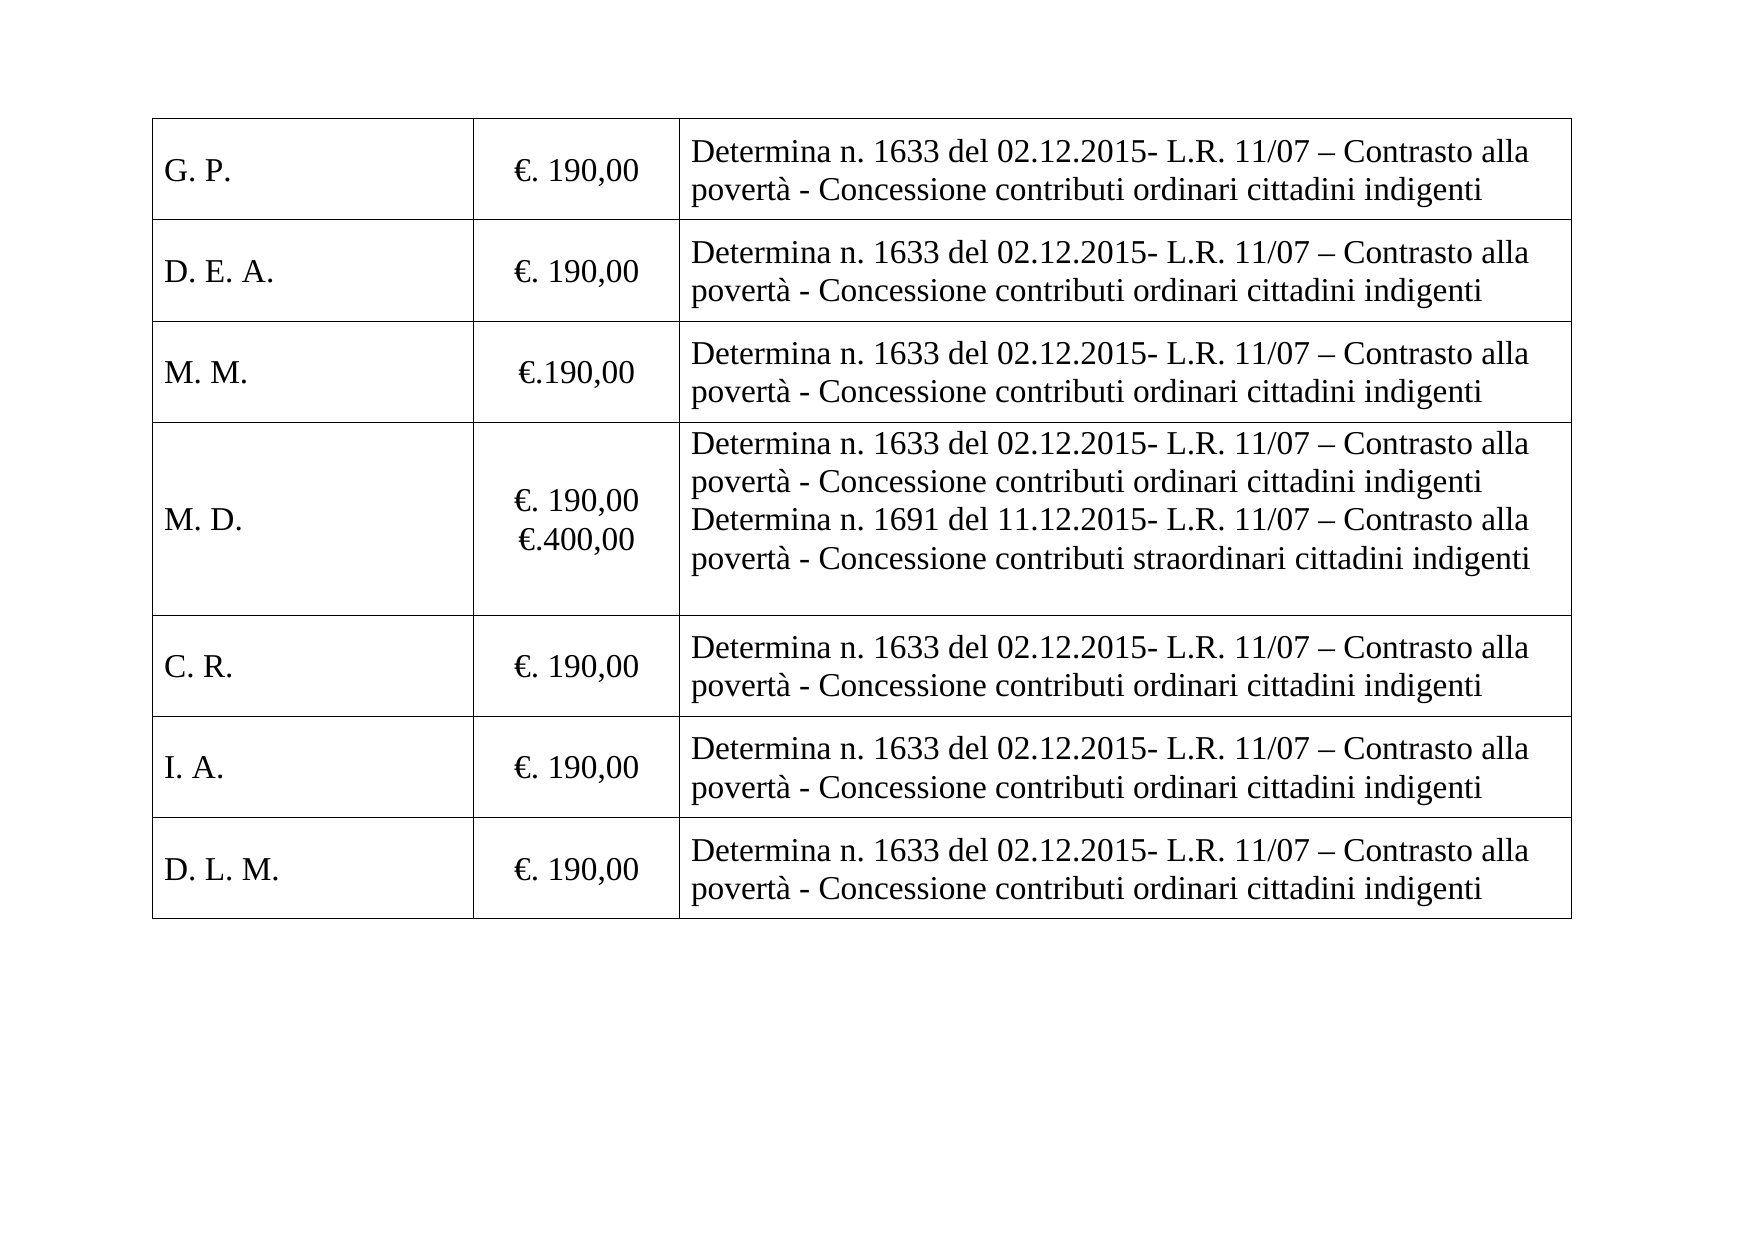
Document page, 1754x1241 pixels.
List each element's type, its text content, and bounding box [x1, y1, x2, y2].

table_cell Determina n. 1633 del 02.12.2015- L.R. 11/07 – Contrasto alla povertà - Concessione contributi ordinari cittadini indigenti Determina n. 1691 del 11.12.2015- L.R. 11/07 – Contrasto alla povertà - Concessione contributi straordinari cittadini indigenti [680, 423, 1571, 614]
table_cell €. 190,00 [474, 818, 679, 918]
table_cell €. 190,00 [474, 119, 679, 219]
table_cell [680, 119, 1571, 219]
table_cell €.190,00 [474, 322, 679, 422]
table_cell D. E. A. [153, 220, 473, 321]
table_cell C. R. [153, 616, 473, 716]
table_cell €. 190,00 [474, 220, 679, 321]
table_cell D. L. M. [153, 818, 473, 918]
table_cell €. 190,00 €.400,00 [474, 423, 679, 614]
table_cell Determina n. 1633 del 02.12.2015- L.R. 11/07 – Contrasto alla povertà - Concessione contributi ordinari cittadini indigenti [680, 717, 1571, 817]
table_cell M. D. [153, 423, 473, 614]
table_cell Determina n. 1633 del 02.12.2015- L.R. 11/07 – Contrasto alla povertà - Concessione contributi ordinari cittadini indigenti [680, 322, 1571, 422]
table_cell G. P. [153, 119, 473, 219]
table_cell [680, 220, 1571, 321]
table_cell Determina n. 1633 del 02.12.2015- L.R. 11/07 – Contrasto alla povertà - Concessione contributi ordinari cittadini indigenti [680, 616, 1571, 716]
table_cell M. M. [153, 322, 473, 422]
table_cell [680, 818, 1571, 918]
table_cell I. A. [153, 717, 473, 817]
table_cell €. 190,00 [474, 717, 679, 817]
table_cell €. 190,00 [474, 616, 679, 716]
